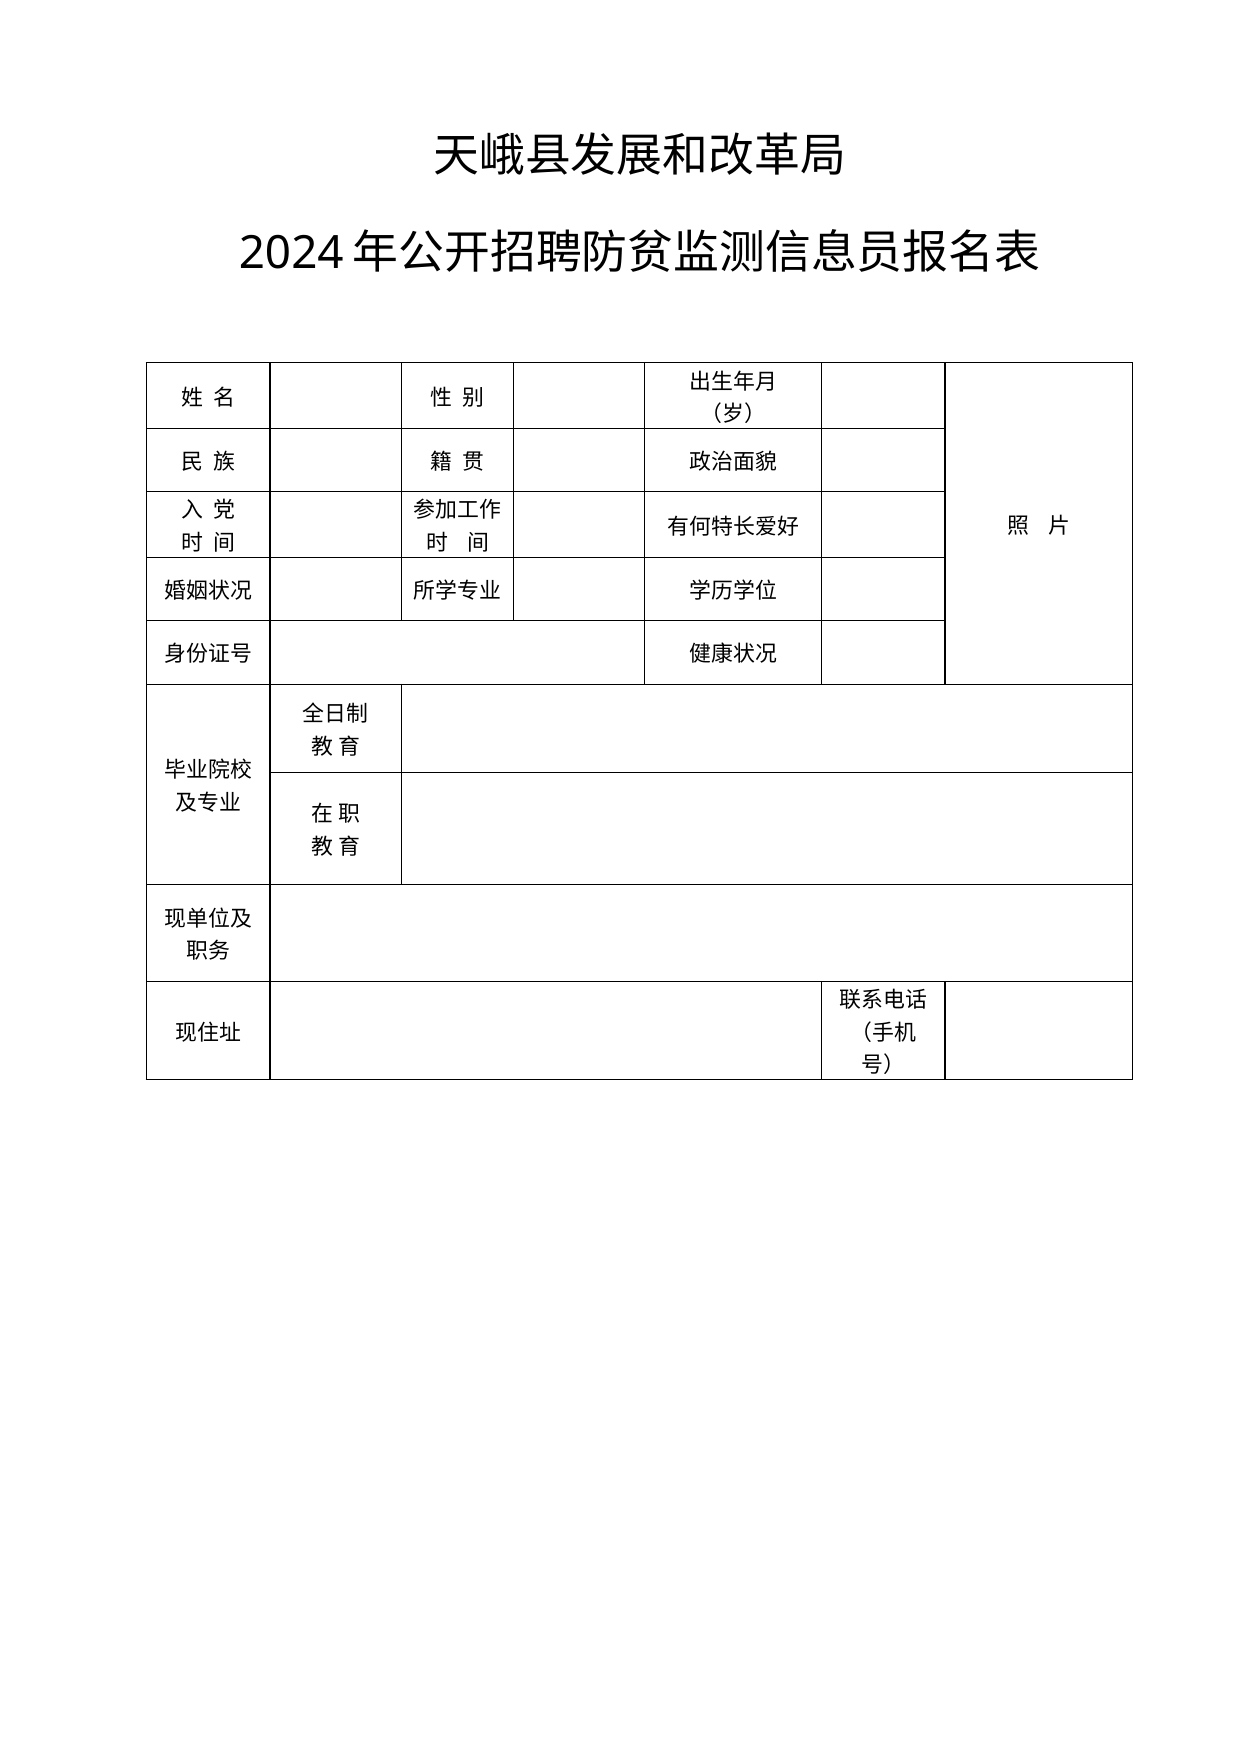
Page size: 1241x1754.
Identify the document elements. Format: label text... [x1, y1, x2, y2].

table_cell [402, 685, 1132, 772]
table_cell [271, 492, 401, 557]
table_cell [271, 885, 1132, 981]
table_cell [514, 558, 644, 620]
table_cell 有何特长爱好 [645, 492, 821, 557]
table_cell [271, 982, 821, 1079]
text 天峨县发展和改革局 [153, 102, 1125, 200]
table_cell [271, 558, 401, 620]
table_cell 毕业院校及专业 [147, 685, 269, 884]
table_cell 健康状况 [645, 621, 821, 683]
table_header 出生年月 （岁） [645, 363, 821, 428]
table_cell [271, 621, 644, 683]
table_cell [514, 492, 644, 557]
table_cell 籍 贯 [402, 429, 513, 491]
table_cell 政治面貌 [645, 429, 821, 491]
table_cell [822, 429, 944, 491]
table_cell 身份证号 [147, 621, 269, 683]
table_header 照 片 [946, 363, 1132, 683]
table_cell 现单位及职务 [147, 885, 269, 981]
table_cell [271, 429, 401, 491]
table_cell 联系电话 （手机号） [822, 982, 944, 1079]
table_cell [822, 558, 944, 620]
table_cell 入 党 时 间 [147, 492, 269, 557]
table_cell [822, 621, 944, 683]
table_cell [402, 773, 1132, 884]
table_cell 民 族 [147, 429, 269, 491]
table_cell 在 职 教 育 [271, 773, 401, 884]
table_header [514, 363, 644, 428]
table_cell 全日制 教 育 [271, 685, 401, 772]
table_cell [946, 982, 1132, 1079]
table_cell [514, 429, 644, 491]
table_header [271, 363, 401, 428]
table_cell 所学专业 [402, 558, 513, 620]
table_header 性 别 [402, 363, 513, 428]
table_cell 学历学位 [645, 558, 821, 620]
table_header [822, 363, 944, 428]
table_cell [822, 492, 944, 557]
table_header 姓 名 [147, 363, 269, 428]
text 2024年公开招聘防贫监测信息员报名表 [153, 200, 1125, 297]
table_cell 婚姻状况 [147, 558, 269, 620]
table_cell 参加工作 时 间 [402, 492, 513, 557]
table_cell 现住址 [147, 982, 269, 1079]
